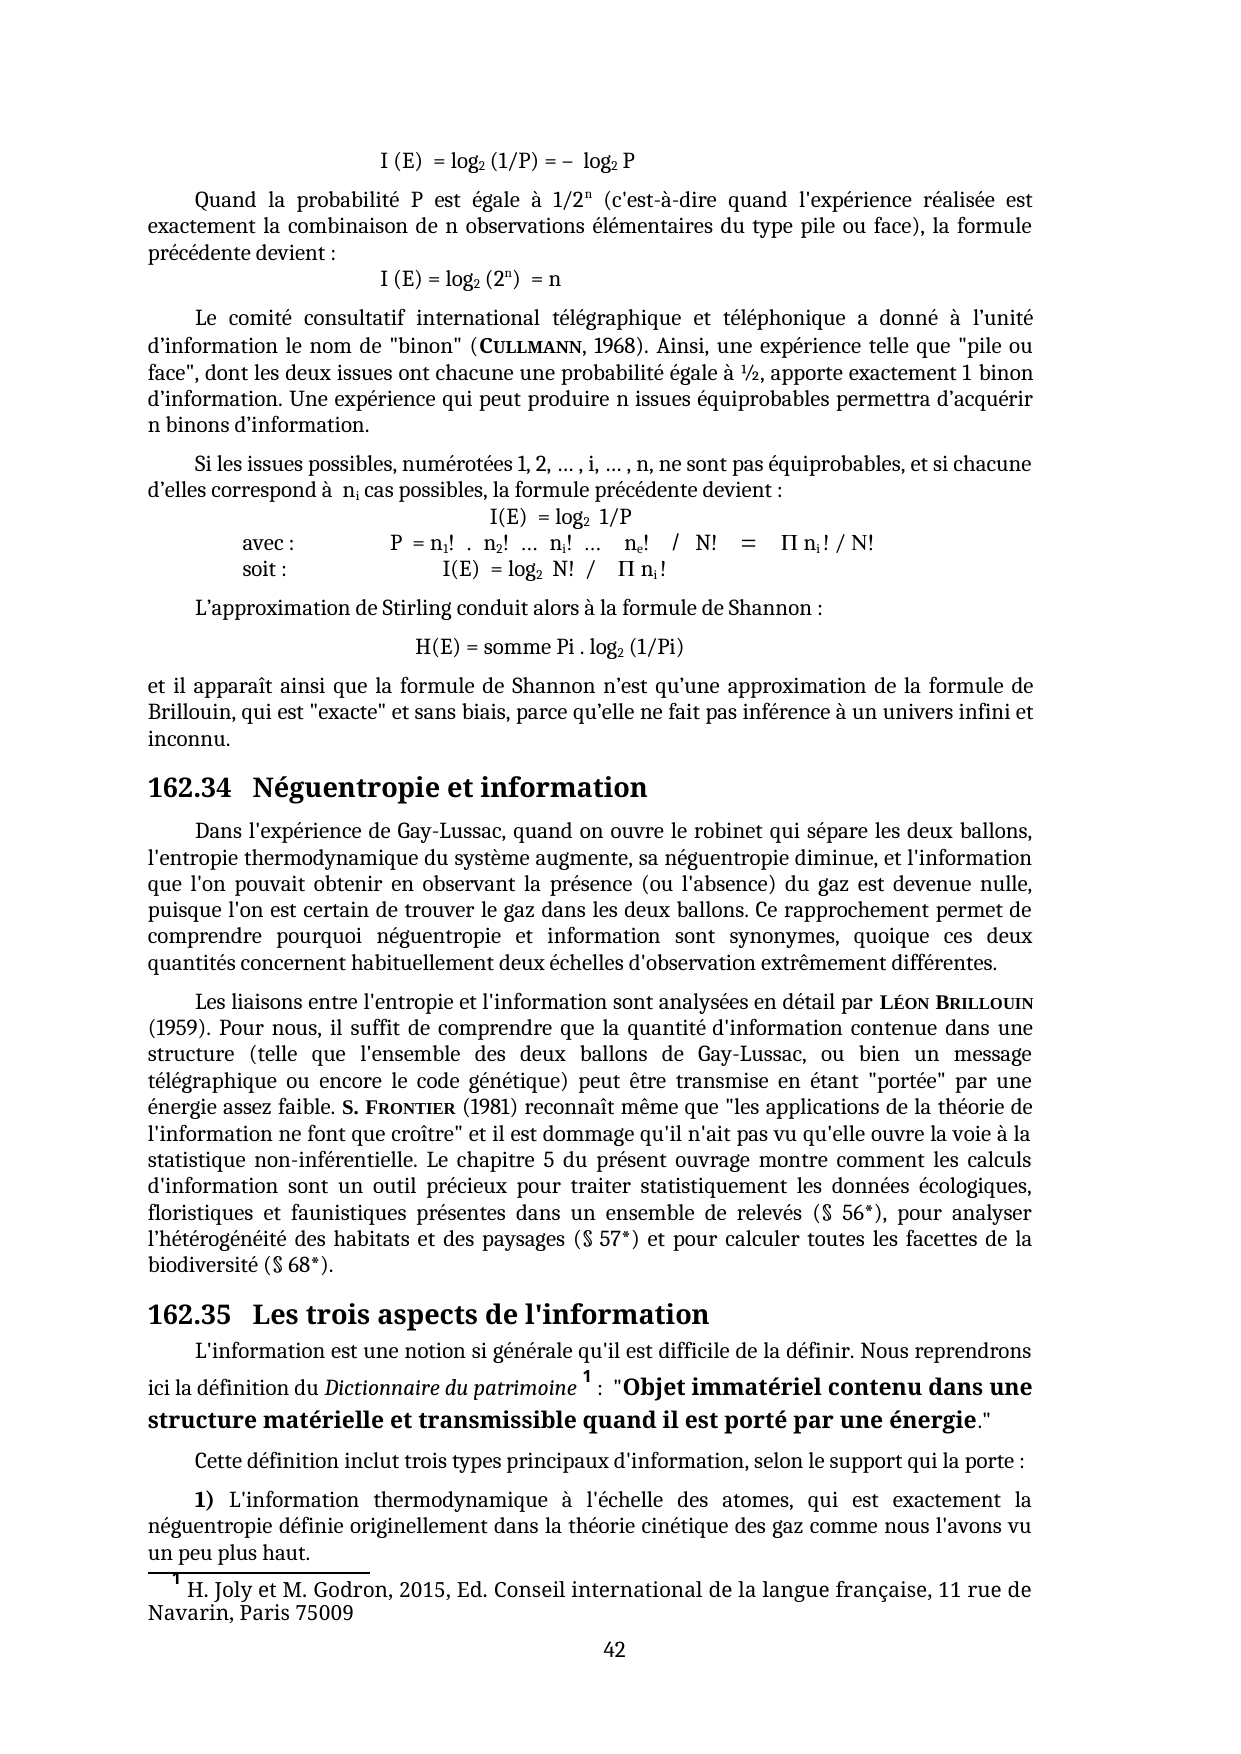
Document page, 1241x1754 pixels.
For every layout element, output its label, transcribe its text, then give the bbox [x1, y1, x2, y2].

text L’approximation de Stirling conduit alors à la formule de Shannon : [148, 595, 1033, 621]
text H(E) = somme Pi . log2 (1/Pi) [148, 634, 1035, 660]
text Le comité consultatif international télégraphique et téléphonique a donné à l’unité d’information le nom de "binon" (Cullmann, 1968). Ainsi, une expérience telle que "pile ou face", dont les deux issues ont chacune une probabilité égale à ½, apporte exactement 1 binon d’information. Une expérience qui peut produire n issues équiprobables permettra d’acquérir n binons d’information. [148, 304, 1033, 438]
text Dans l'expérience de Gay-Lussac, quand on ouvre le robinet qui sépare les deux ballons, l'entropie thermodynamique du système augmente, sa néguentropie diminue, et l'information que l'on pouvait obtenir en observant la présence (ou l'absence) du gaz est devenue nulle, puisque l'on est certain de trouver le gaz dans les deux ballons. Ce rapprochement permet de comprendre pourquoi néguentropie et information sont synonymes, quoique ces deux quantités concernent habituellement deux échelles d'observation extrêmement différentes. [148, 818, 1033, 976]
text I (E) = log2 (1/P) = – log2 P [148, 148, 1033, 174]
text L'information est une notion si générale qu'il est difficile de la définir. Nous reprendrons ici la définition du Dictionnaire du patrimoine : "Objet immatériel contenu dans une structure matérielle et transmissible quand il est porté par une énergie." [148, 1338, 1033, 1436]
subtitle 162.34 Néguentropie et information [148, 768, 1035, 805]
text Quand la probabilité P est égale à 1/2n (c'est-à-dire quand l'expérience réalisée est exactement la combinaison de n observations élémentaires du type pile ou face), la formule précédente devient : [148, 187, 1033, 266]
text Cette définition inclut trois types principaux d'information, selon le support qui la porte : [148, 1448, 1033, 1474]
subtitle 162.35 Les trois aspects de l'information [148, 1295, 1033, 1332]
text 1) L'information thermodynamique à l'échelle des atomes, qui est exactement la néguentropie définie originellement dans la théorie cinétique des gaz comme nous l'avons vu un peu plus haut. [148, 1487, 1033, 1566]
text Les liaisons entre l'entropie et l'information sont analysées en détail par Léon Brillouin (1959). Pour nous, il suffit de comprendre que la quantité d'information contenue dans une structure (telle que l'ensemble des deux ballons de Gay-Lussac, ou bien un message télégraphique ou encore le code génétique) peut être transmise en étant "portée" par une énergie assez faible. S. Frontier (1981) reconnaît même que "les applications de la théorie de l'information ne font que croître" et il est dommage qu'il n'ait pas vu qu'elle ouvre la voie à la statistique non-inférentielle. Le chapitre 5 du présent ouvrage montre comment les calculs d'information sont un outil précieux pour traiter statistiquement les données écologiques, floristiques et faunistiques présentes dans un ensemble de relevés (§ 56*), pour analyser l’hétérogénéité des habitats et des paysages (§ 57*) et pour calculer toutes les facettes de la biodiversité (§ 68*). [148, 988, 1033, 1278]
text avec : P = n1n2nine N!  ni ! /  [195, 530, 1033, 556]
text et il apparaît ainsi que la formule de Shannon n’est qu’une approximation de la formule de Brillouin, qui est "exacte" et sans biais, parce qu’elle ne fait pas inférence à un univers infini et inconnu. [148, 673, 1035, 752]
text soit : I(E) = log2 N! /  ni ! [195, 556, 1033, 583]
text Si les issues possibles, numérotées 1, 2, … , i, … , n, ne sont pas équiprobables, et si chacune d’elles correspond à ni cas possibles, la formule précédente devient : [148, 451, 1033, 503]
text I(E) = log2 1/P [195, 503, 1033, 530]
text I (E) = log2 (2n) = n [148, 266, 1033, 292]
